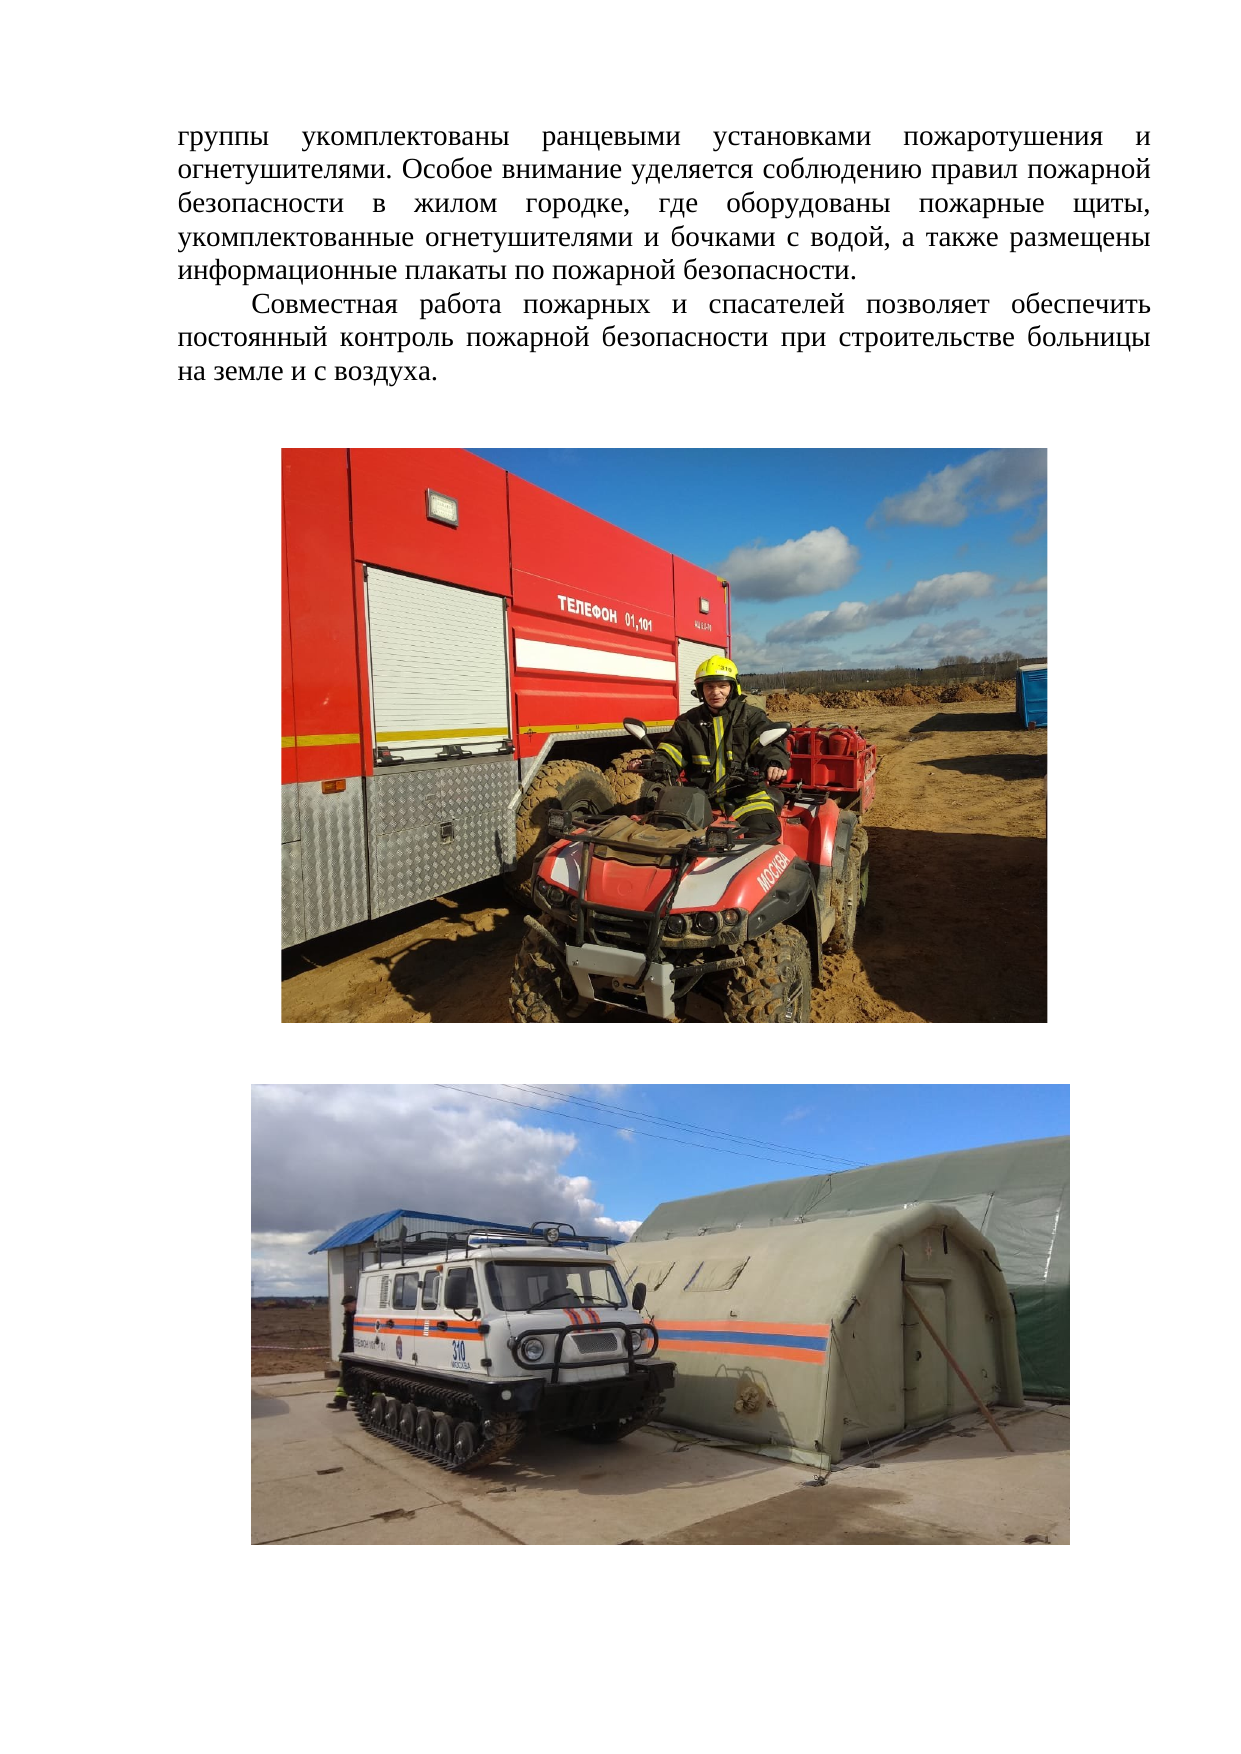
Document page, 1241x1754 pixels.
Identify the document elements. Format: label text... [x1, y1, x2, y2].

text Совместная работа пожарных и спасателей позволяет обеспечить постоянный контроль пожарной безопасности при строительстве больницы на земле и с воздуха. [177, 286, 1152, 386]
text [177, 118, 1152, 286]
picture [281, 448, 1048, 1023]
picture [251, 1084, 1070, 1545]
